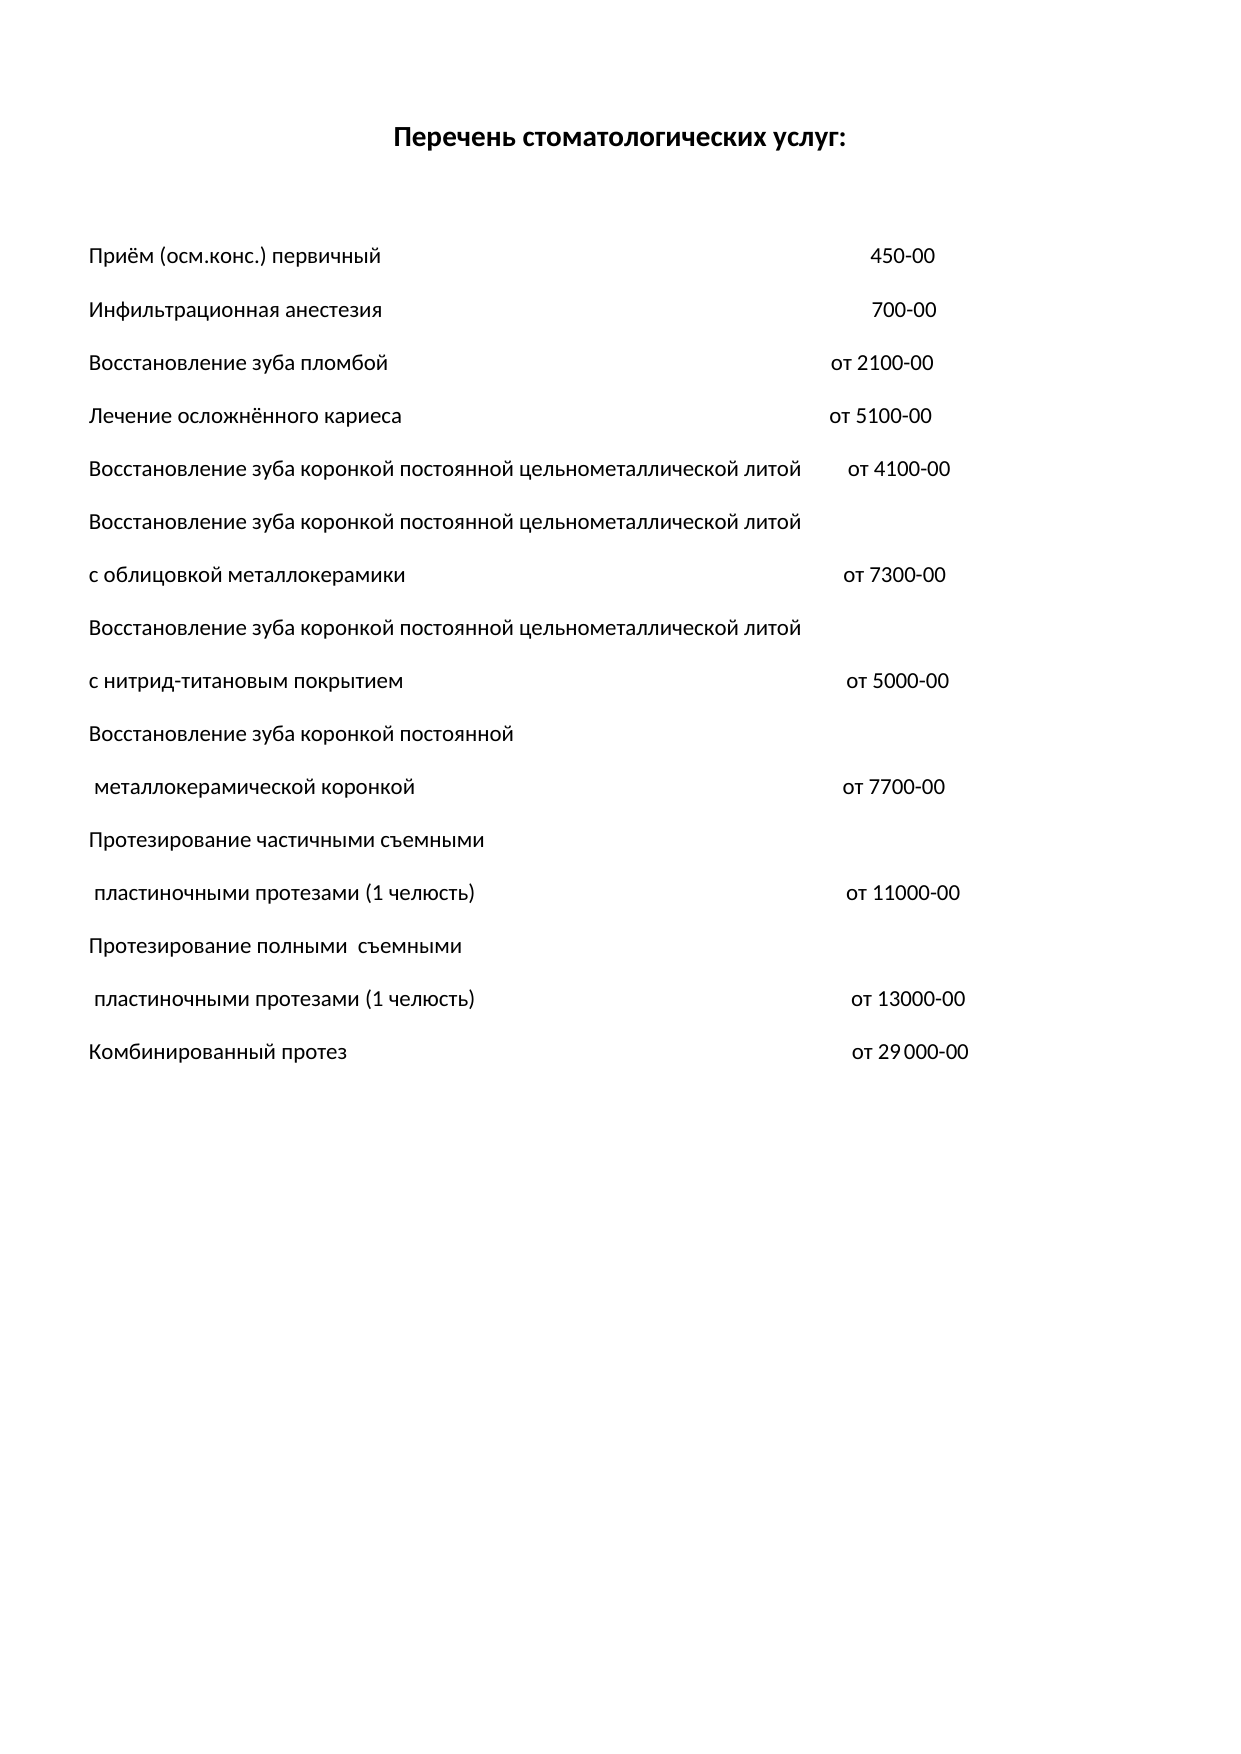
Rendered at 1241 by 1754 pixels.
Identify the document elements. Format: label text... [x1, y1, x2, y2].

text пластиночными протезами (1 челюсть) от 11000-00 [89, 878, 1152, 906]
text Инфильтрационная анестезия 700-00 [89, 295, 1152, 323]
text Восстановление зуба коронкой постоянной цельнометаллической литой [89, 613, 1152, 641]
text Приём (осм.конс.) первичный 450-00 [89, 242, 1152, 270]
text Восстановление зуба пломбой от 2100-00 [89, 348, 1152, 376]
text металлокерамической коронкой от 7700-00 [89, 772, 1152, 800]
text Лечение осложнённого кариеса от 5100-00 [89, 401, 1152, 429]
text Восстановление зуба коронкой постоянной цельнометаллической литой от 4100-00 [89, 454, 1152, 482]
text Комбинированный протез от 29000-00 [89, 1037, 1152, 1065]
text Протезирование частичными съемными [89, 825, 1152, 853]
text пластиночными протезами (1 челюсть) от 13000-00 [89, 984, 1152, 1012]
text Восстановление зуба коронкой постоянной цельнометаллической литой [89, 507, 1152, 535]
text Протезирование полными съемными [89, 931, 1152, 959]
text с нитрид-титановым покрытием от 5000-00 [89, 666, 1152, 694]
text Перечень стоматологических услуг: [89, 118, 1152, 154]
text с облицовкой металлокерамики от 7300-00 [89, 560, 1152, 588]
text Восстановление зуба коронкой постоянной [89, 719, 1152, 747]
